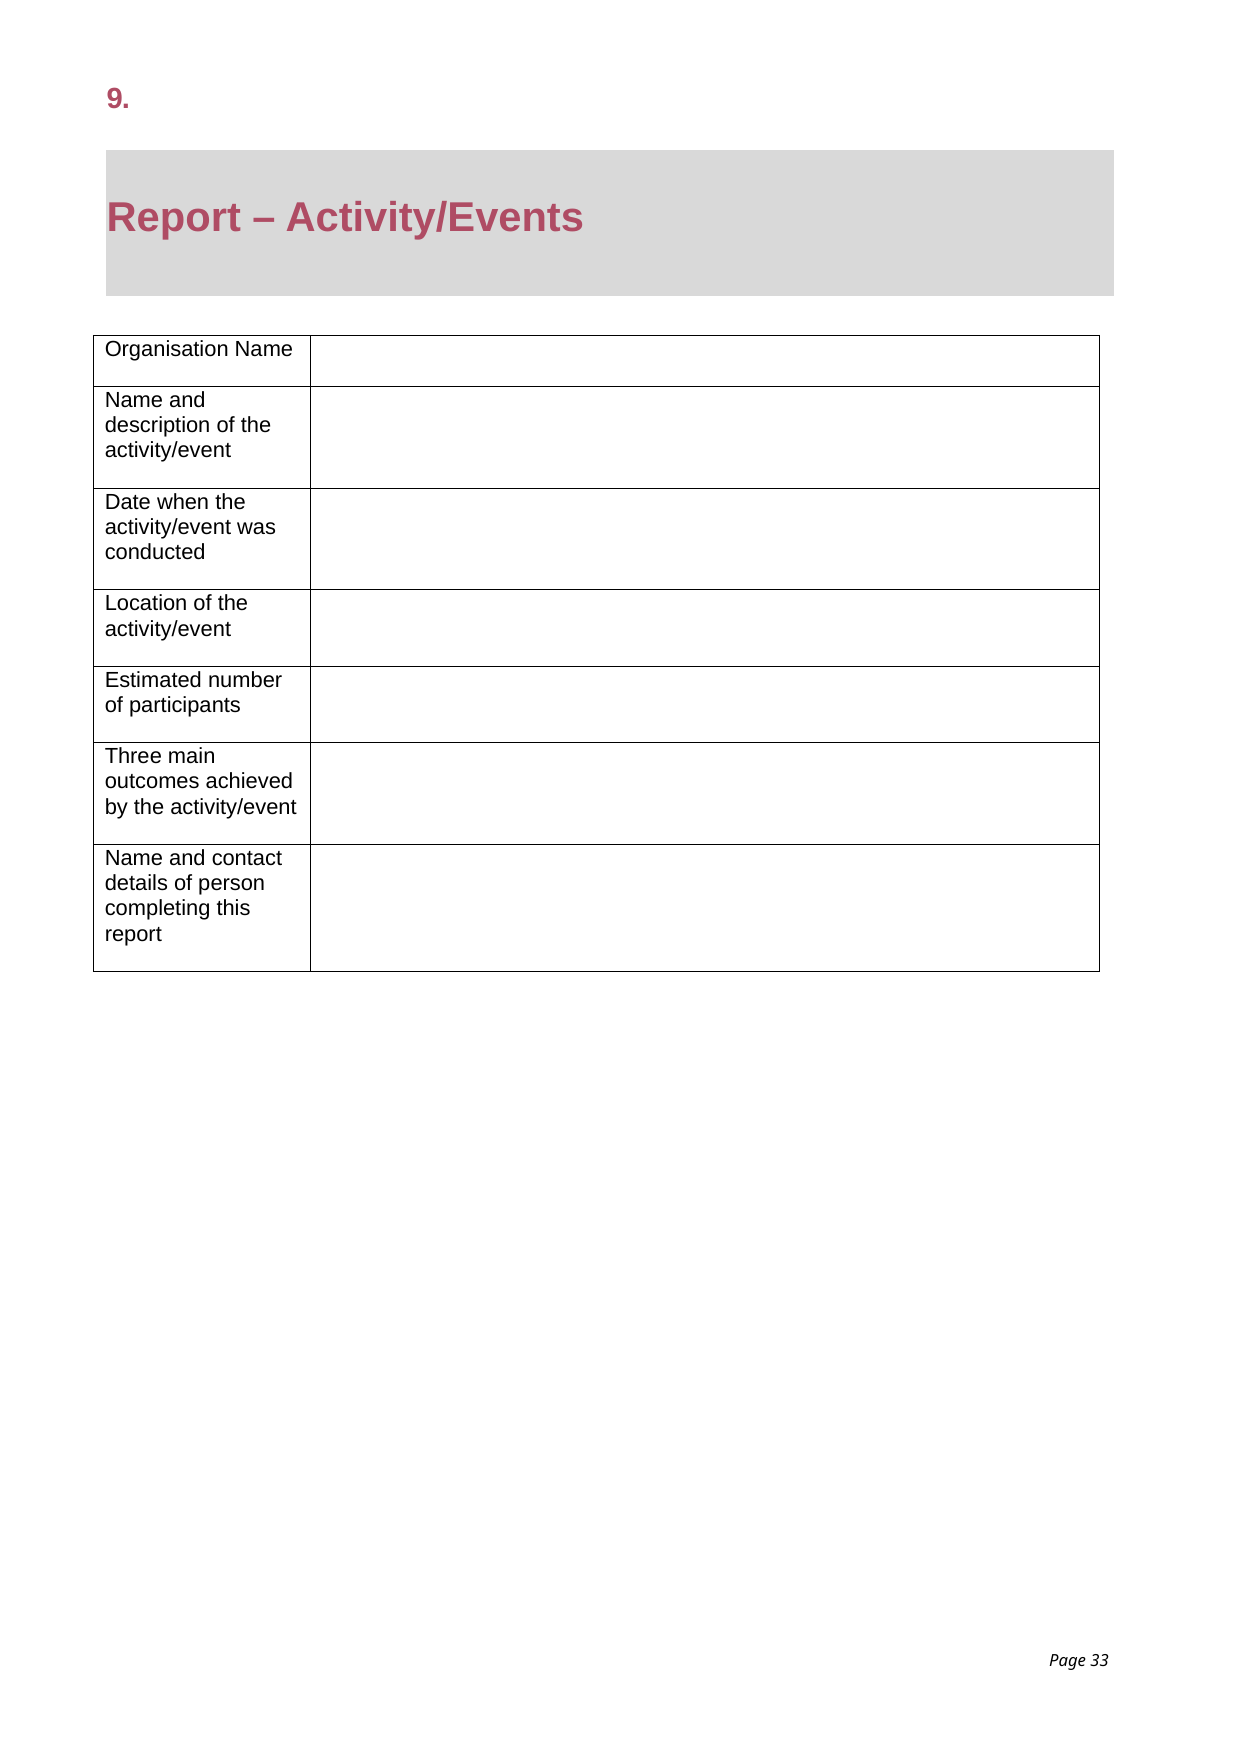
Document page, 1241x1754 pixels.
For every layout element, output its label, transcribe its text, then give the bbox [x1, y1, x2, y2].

table_cell [311, 489, 1099, 589]
table_cell [311, 743, 1099, 844]
table_header Organisation Name [94, 336, 310, 386]
table_cell Three main outcomes achieved by the activity/event [94, 743, 310, 844]
table_cell Name and description of the activity/event [94, 387, 310, 488]
table_cell Location of the activity/event [94, 590, 310, 666]
table_cell [311, 667, 1099, 742]
table_header [311, 336, 1099, 386]
table_cell Date when the activity/event was conducted [94, 489, 310, 589]
table_header Report – Activity/Events [106, 150, 1114, 296]
table_cell Estimated number of participants [94, 667, 310, 742]
table_cell Name and contact details of person completing this report [94, 845, 310, 971]
table_cell [311, 387, 1099, 488]
table_cell [311, 590, 1099, 666]
table_cell [311, 845, 1099, 971]
